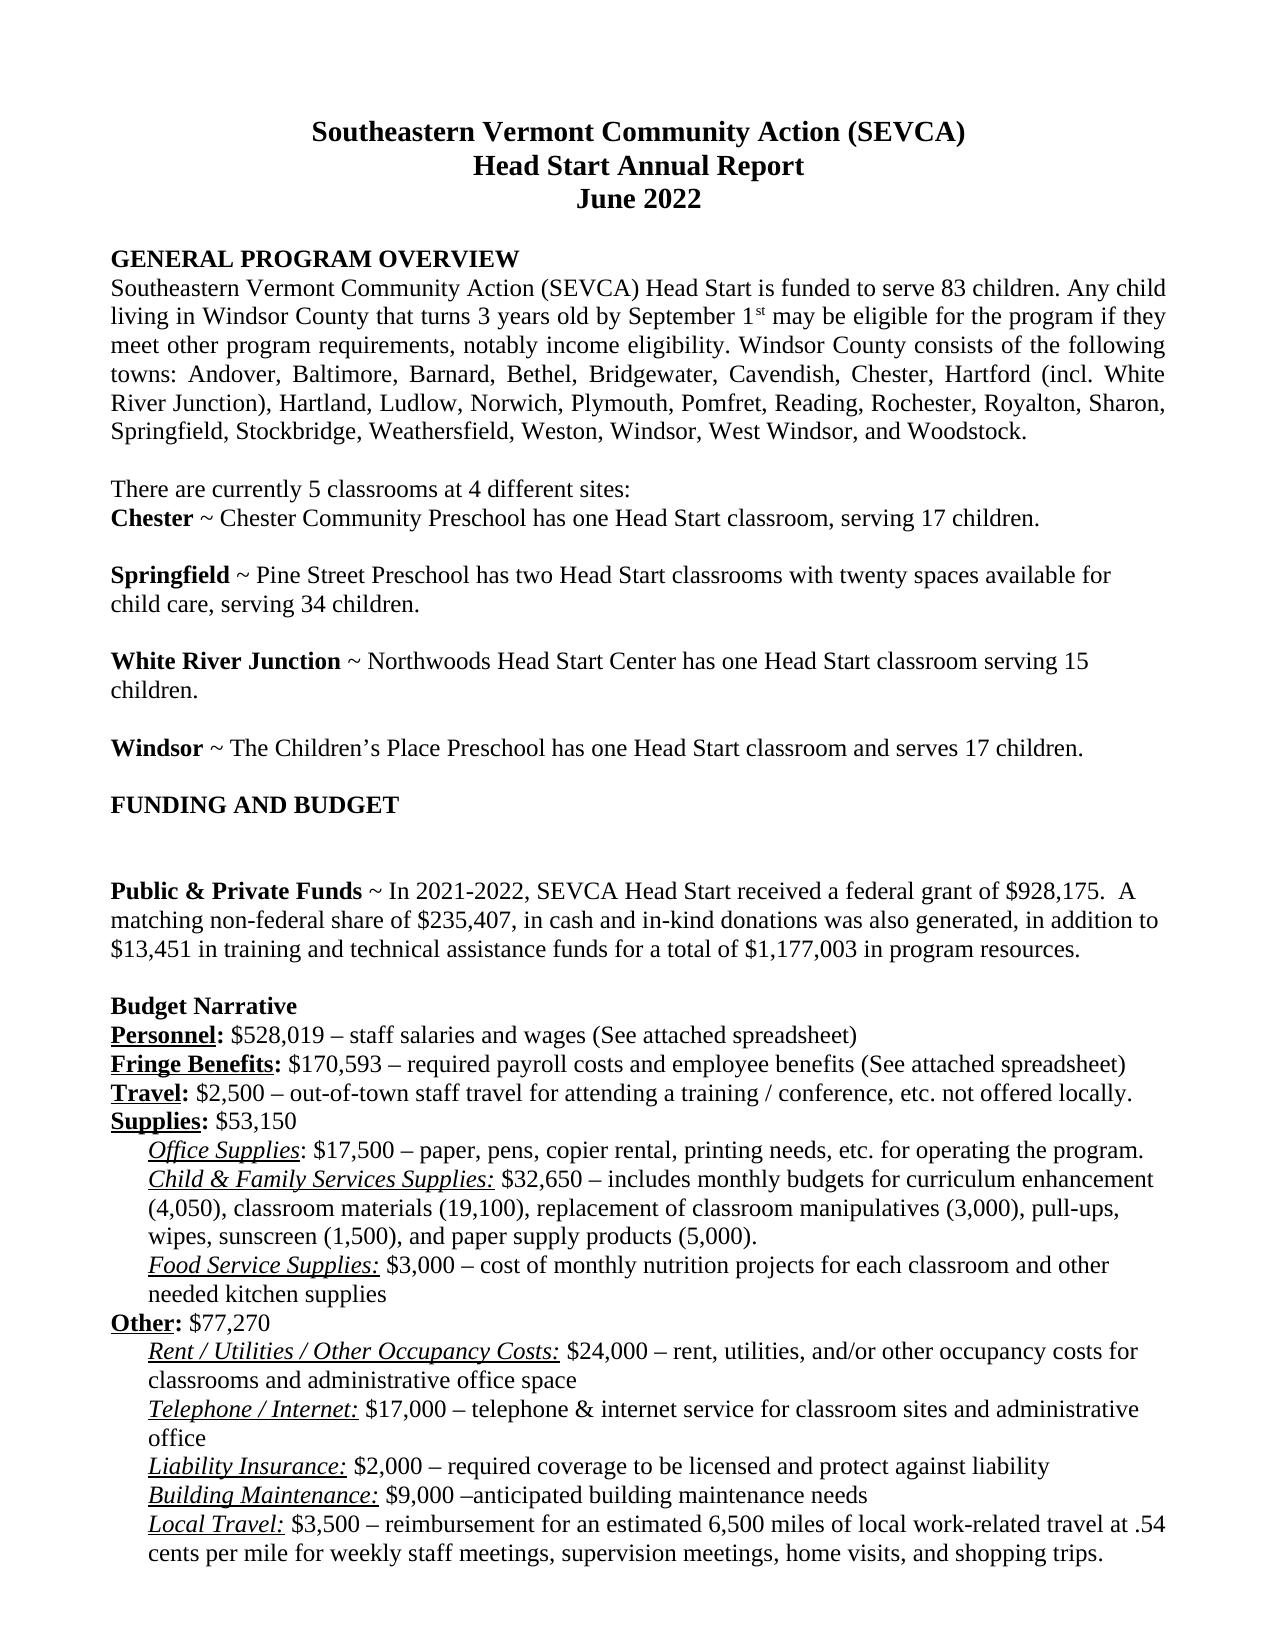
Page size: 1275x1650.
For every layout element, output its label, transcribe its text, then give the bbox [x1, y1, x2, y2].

text Chester ~ Chester Community Preschool has one Head Start classroom, serving 17 children. [110, 503, 1167, 531]
text Telephone / Internet: $17,000 – telephone & internet service for classroom sites and administrative office [148, 1394, 1167, 1451]
text Other: $77,270 [110, 1308, 1167, 1336]
text Child & Family Services Supplies: $32,650 – includes monthly budgets for curriculum enhancement (4,050), classroom materials (19,100), replacement of classroom manipulatives (3,000), pull-ups, wipes, sunscreen (1,500), and paper supply products (5,000). [148, 1164, 1167, 1250]
text There are currently 5 classrooms at 4 different sites: [110, 474, 1167, 503]
text Southeastern Vermont Community Action (SEVCA) Head Start is funded to serve 83 children. Any child living in that turns 3 years old by September 1st may be eligible for the program if they meet other program requirements, notably income eligibility. consists of the following towns: , , Barnard, , , Cavendish, , (incl. White River Junction), Hartland, , , , Pomfret, , , Royalton, , , Stockbridge, Weathersfield, Weston, , West Windsor, and . [110, 273, 1167, 445]
text Budget Narrative [110, 991, 1167, 1020]
text Windsor ~ The Children’s Place Preschool has one Head Start classroom and serves 17 children. [110, 733, 1167, 761]
text Supplies: $53,150 [110, 1106, 1167, 1135]
text Personnel: $528,019 – staff salaries and wages (See attached spreadsheet) [110, 1020, 1167, 1049]
text Office Supplies: $17,500 – paper, pens, copier rental, printing needs, etc. for operating the program. [148, 1135, 1167, 1164]
text Fringe Benefits: $170,593 – required payroll costs and employee benefits (See attached spreadsheet) [110, 1049, 1167, 1078]
text Building Maintenance: $9,000 –anticipated building maintenance needs [148, 1480, 1167, 1509]
text June 2022 [110, 182, 1167, 215]
text Public & Private Funds ~ In 2021-2022, SEVCA Head Start received a federal grant of $928,175. A matching non-federal share of $235,407, in cash and in-kind donations was also generated, in addition to $13,451 in training and technical assistance funds for a total of $1,177,003 in program resources. [110, 876, 1167, 963]
text Local Travel: $3,500 – reimbursement for an estimated 6,500 miles of local work-related travel at .54 cents per mile for weekly staff meetings, supervision meetings, home visits, and shopping trips. [148, 1509, 1167, 1566]
text Springfield ~ Pine Street Preschool has two Head Start classrooms with twenty spaces available for child care, serving 34 children. [110, 560, 1167, 618]
text FUNDING AND BUDGET [110, 790, 1167, 819]
text GENERAL PROGRAM OVERVIEW [110, 244, 1167, 273]
text Annual Report [110, 148, 1167, 182]
text Rent / Utilities / Other Occupancy Costs: $24,000 – rent, utilities, and/or other occupancy costs for classrooms and administrative office space [148, 1336, 1167, 1394]
text White River Junction ~ Northwoods Center has one classroom serving 15 children. [110, 646, 1167, 704]
text Community Action (SEVCA) [110, 114, 1167, 148]
text Liability Insurance: $2,000 – required coverage to be licensed and protect against liability [148, 1451, 1167, 1480]
text Food Service Supplies: $3,000 – cost of monthly nutrition projects for each classroom and other needed kitchen supplies [110, 1250, 1167, 1308]
text Travel: $2,500 – out-of-town staff travel for attending a training / conference, etc. not offered locally. [110, 1078, 1167, 1106]
